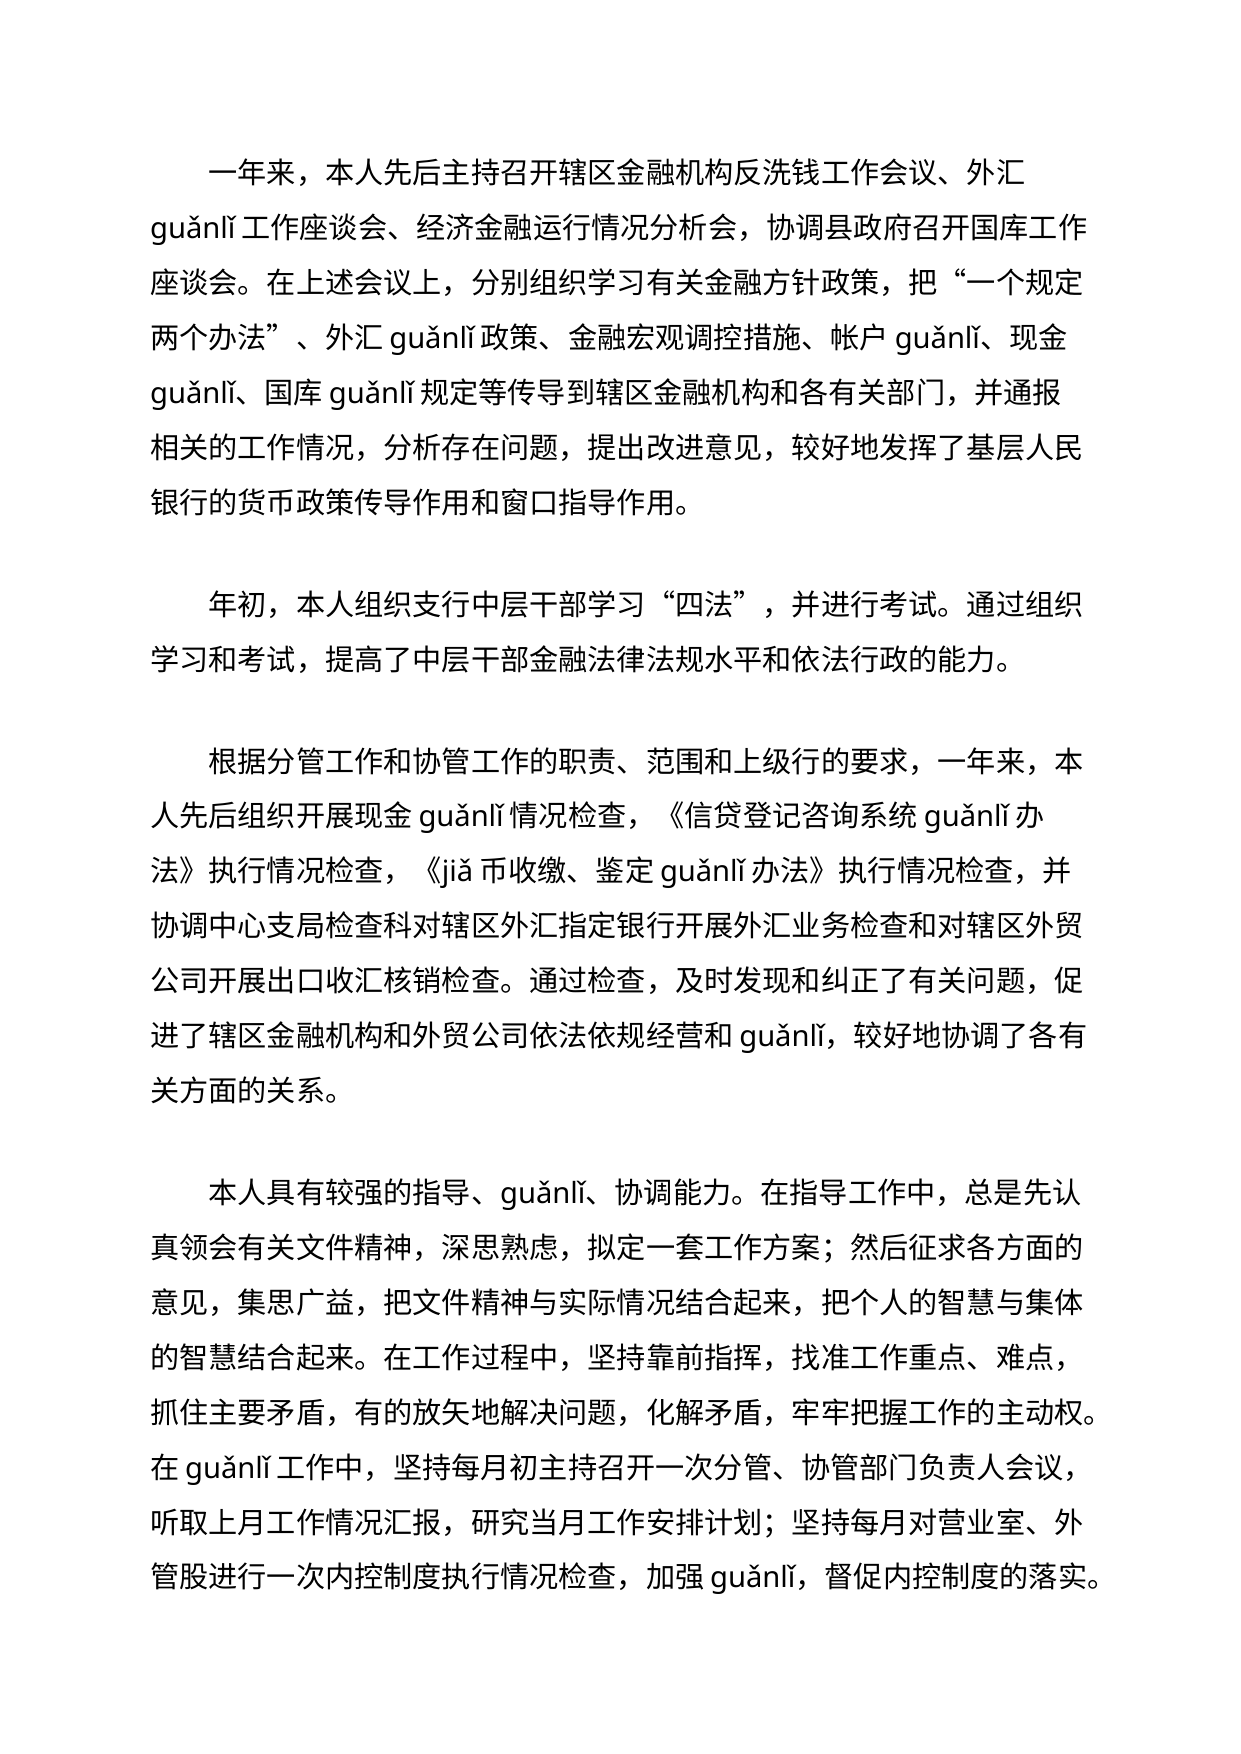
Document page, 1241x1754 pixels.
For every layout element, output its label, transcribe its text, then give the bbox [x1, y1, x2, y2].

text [150, 1169, 1090, 1596]
text 一年来，本人先后主持召开辖区金融机构反洗钱工作会议、外汇guǎnlǐ工作座谈会、经济金融运行情况分析会，协调县政府召开国库工作座谈会。在上述会议上，分别组织学习有关金融方针政策，把“一个规定两个办法”、外汇guǎnlǐ政策、金融宏观调控措施、帐户guǎnlǐ、现金guǎnlǐ、国库guǎnlǐ规定等传导到辖区金融机构和各有关部门，并通报相关的工作情况，分析存在问题，提出改进意见，较好地发挥了基层人民银行的货币政策传导作用和窗口指导作用。 [150, 150, 1090, 522]
text 根据分管工作和协管工作的职责、范围和上级行的要求，一年来，本人先后组织开展现金guǎnlǐ情况检查，《信贷登记咨询系统guǎnlǐ办法》执行情况检查，《jiǎ币收缴、鉴定guǎnlǐ办法》执行情况检查，并协调中心支局检查科对辖区外汇指定银行开展外汇业务检查和对辖区外贸公司开展出口收汇核销检查。通过检查，及时发现和纠正了有关问题，促进了辖区金融机构和外贸公司依法依规经营和guǎnlǐ，较好地协调了各有关方面的关系。 [150, 738, 1090, 1110]
text 年初，本人组织支行中层干部学习“四法”，并进行考试。通过组织学习和考试，提高了中层干部金融法律法规水平和依法行政的能力。 [150, 581, 1090, 679]
